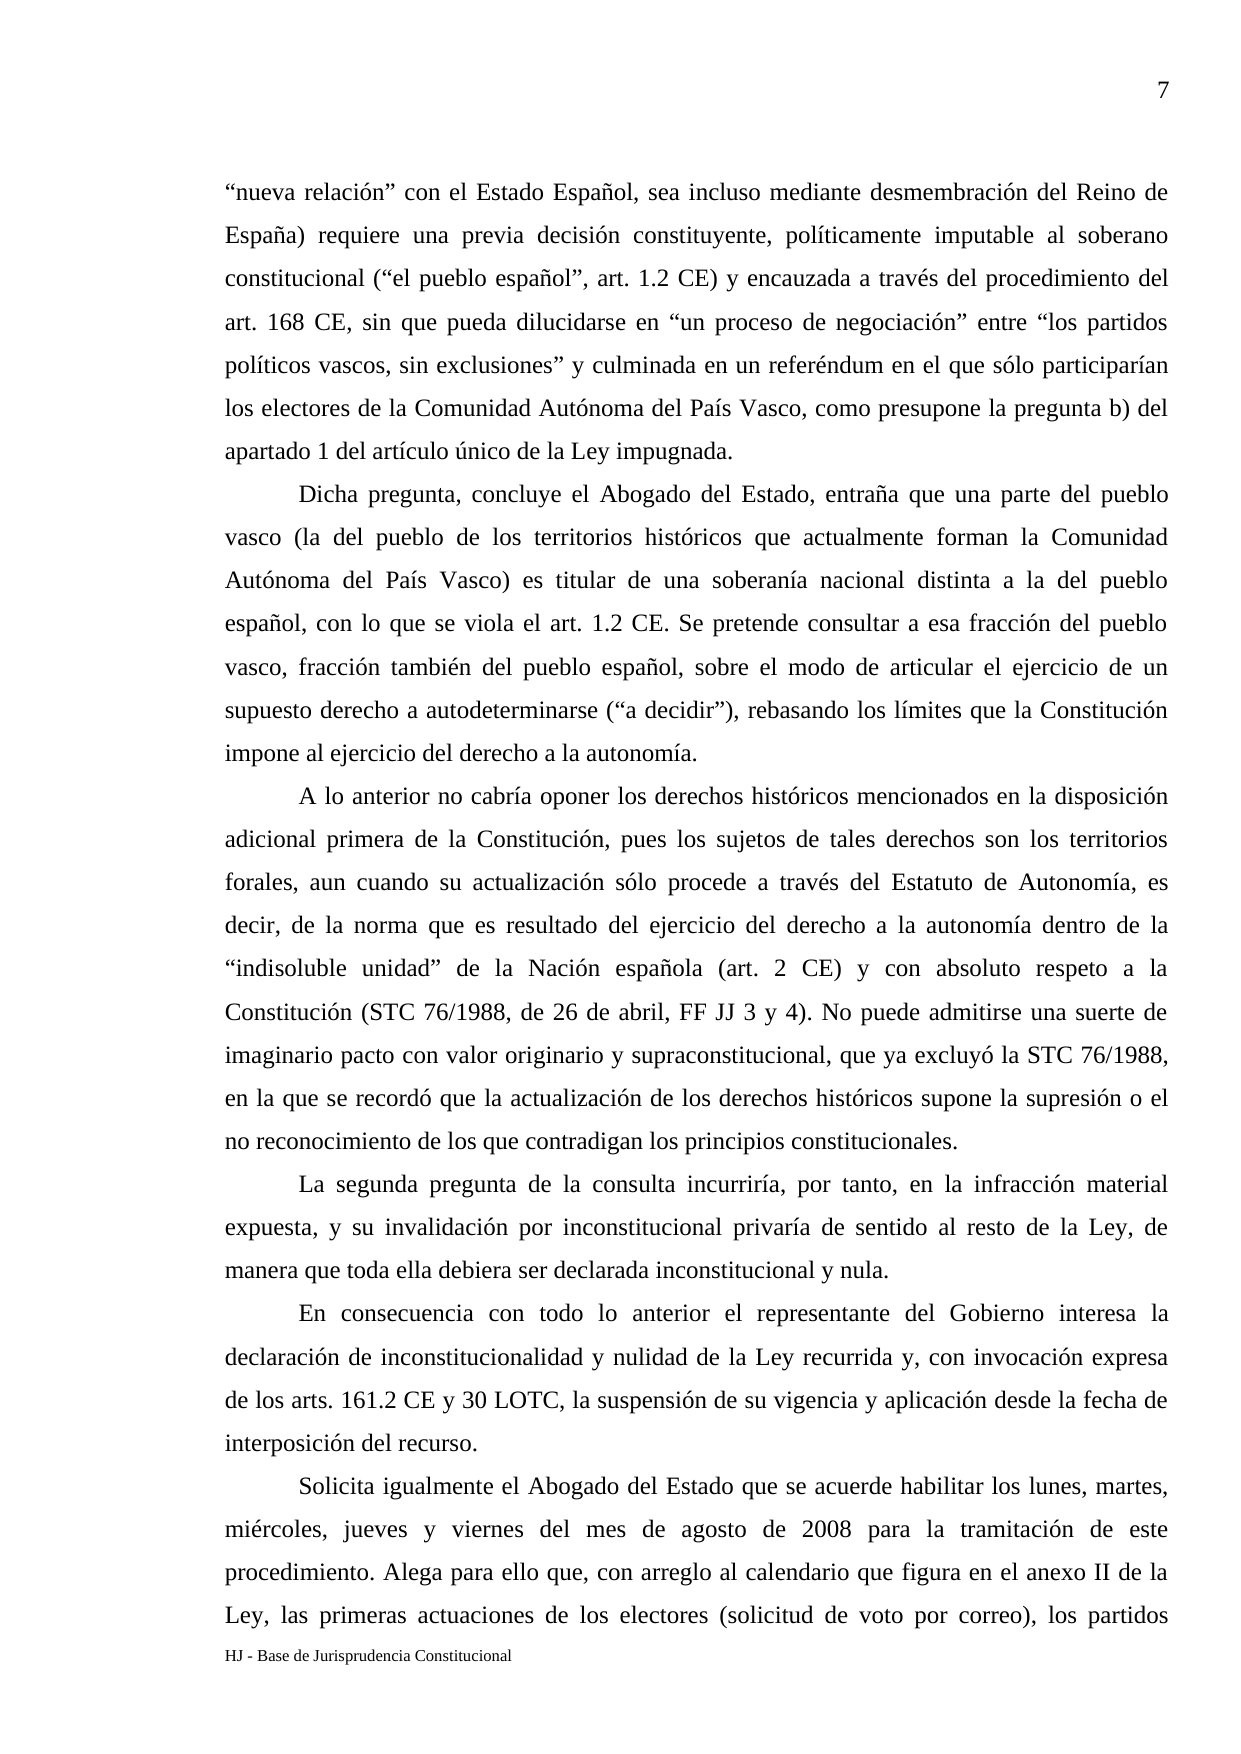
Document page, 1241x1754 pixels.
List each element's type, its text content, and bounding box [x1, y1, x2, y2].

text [224, 177, 1169, 465]
text A lo anterior no cabría oponer los derechos históricos mencionados en la disposición adicional primera de la Constitución, pues los sujetos de tales derechos son los territorios forales, aun cuando su actualización sólo procede a través del Estatuto de Autonomía, es decir, de la norma que es resultado del ejercicio del derecho a la autonomía dentro de la “indisoluble unidad” de la Nación española (art. 2 CE) y con absoluto respeto a la Constitución (STC 76/1988, de 26 de abril, FF JJ 3 y 4). No puede admitirse una suerte de imaginario pacto con valor originario y supraconstitucional, que ya excluyó la STC 76/1988, en la que se recordó que la actualización de los derechos históricos supone la supresión o el no reconocimiento de los que contradigan los principios constitucionales. [224, 781, 1169, 1155]
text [224, 1471, 1169, 1629]
text Dicha pregunta, concluye el Abogado del Estado, entraña que una parte del pueblo vasco (la del pueblo de los territorios históricos que actualmente forman la Comunidad Autónoma del País Vasco) es titular de una soberanía nacional distinta a la del pueblo español, con lo que se viola el art. 1.2 CE. Se pretende consultar a esa fracción del pueblo vasco, fracción también del pueblo español, sobre el modo de articular el ejercicio de un supuesto derecho a autodeterminarse (“a decidir”), rebasando los límites que la Constitución impone al ejercicio del derecho a la autonomía. [224, 479, 1169, 767]
text En consecuencia con todo lo anterior el representante del Gobierno interesa la declaración de inconstitucionalidad y nulidad de la Ley recurrida y, con invocación expresa de los arts. 161.2 CE y 30 LOTC, la suspensión de su vigencia y aplicación desde la fecha de interposición del recurso. [224, 1298, 1169, 1457]
text La segunda pregunta de la consulta incurriría, por tanto, en la infracción material expuesta, y su invalidación por inconstitucional privaría de sentido al resto de la Ley, de manera que toda ella debiera ser declarada inconstitucional y nula. [224, 1169, 1169, 1284]
